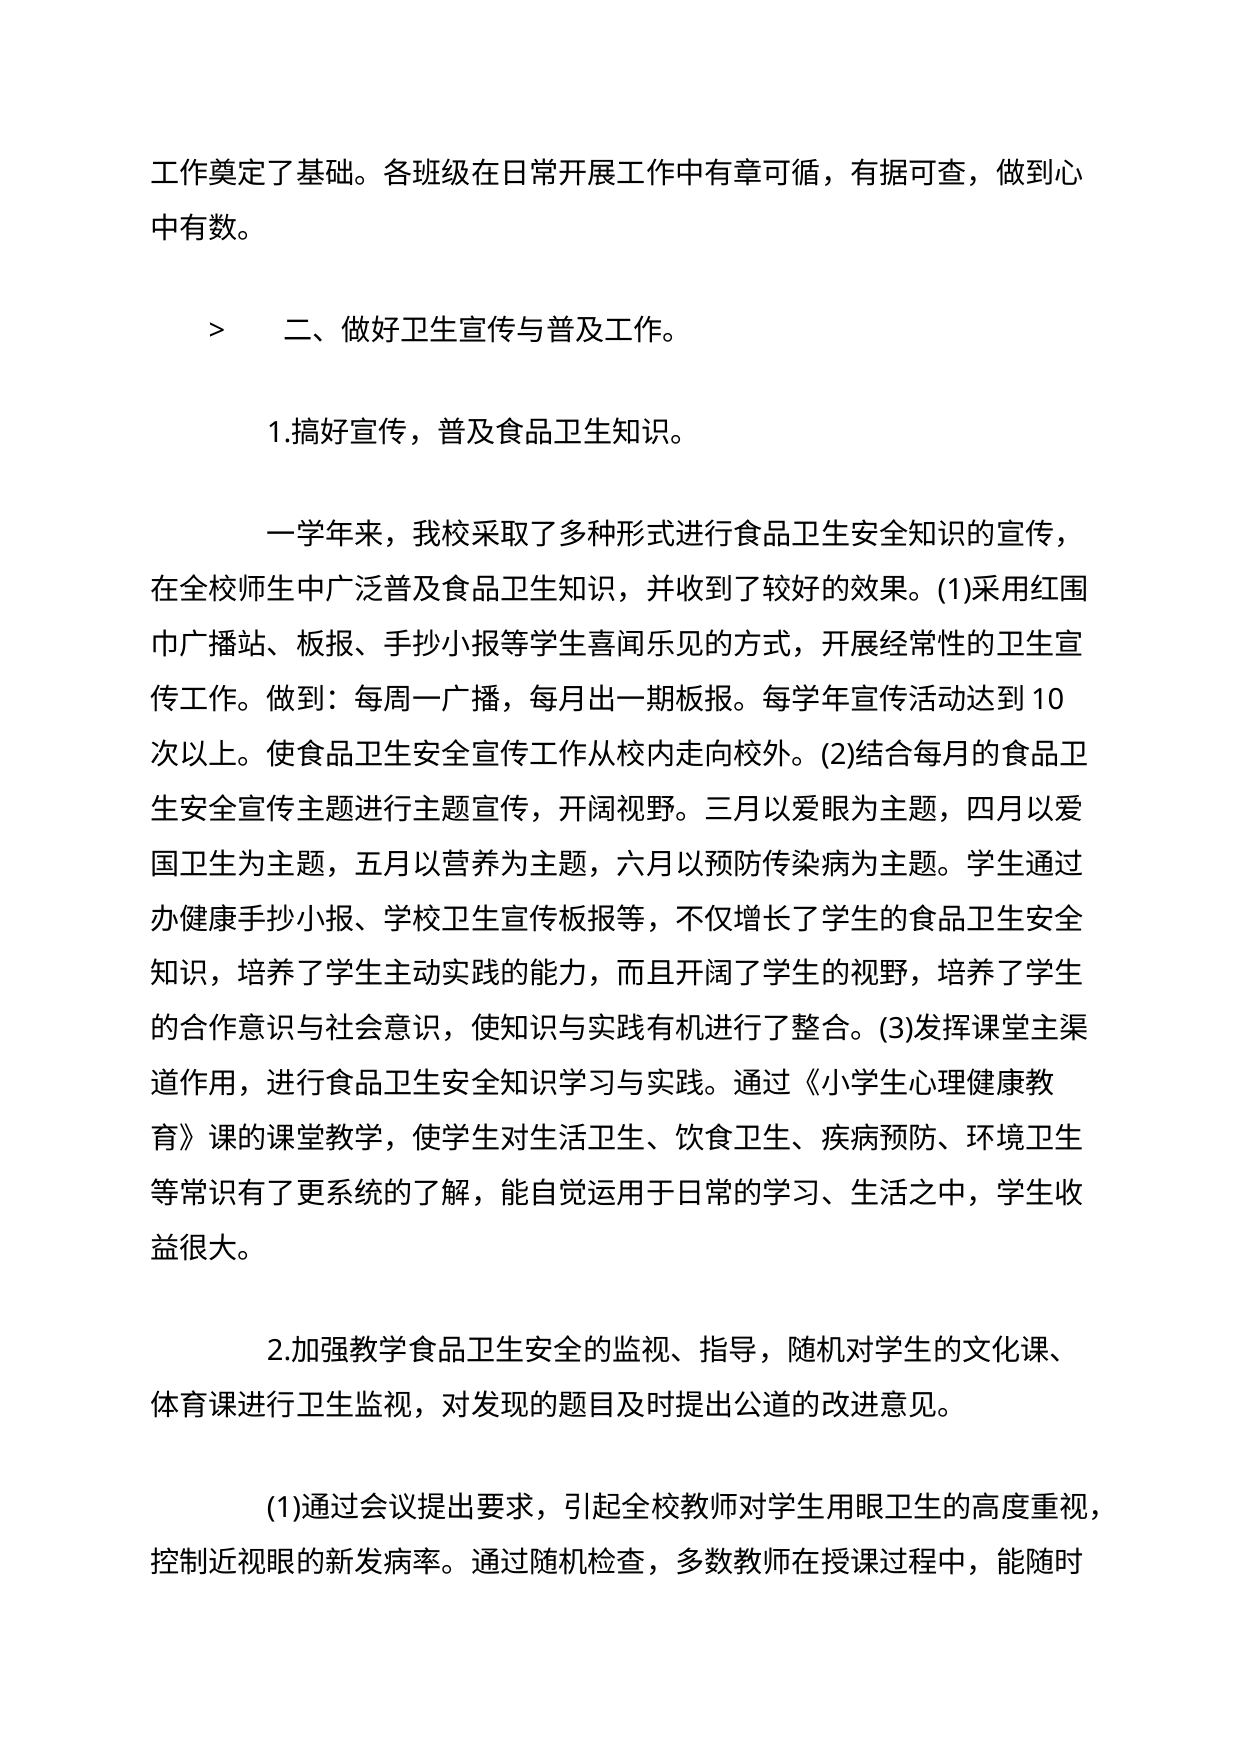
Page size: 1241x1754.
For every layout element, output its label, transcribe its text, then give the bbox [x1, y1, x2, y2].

text 一学年来，我校采取了多种形式进行食品卫生安全知识的宣传，在全校师生中广泛普及食品卫生知识，并收到了较好的效果。(1)采用红围巾广播站、板报、手抄小报等学生喜闻乐见的方式，开展经常性的卫生宣传工作。做到：每周一广播，每月出一期板报。每学年宣传活动达到10次以上。使食品卫生安全宣传工作从校内走向校外。(2)结合每月的食品卫生安全宣传主题进行主题宣传，开阔视野。三月以爱眼为主题，四月以爱国卫生为主题，五月以营养为主题，六月以预防传染病为主题。学生通过办健康手抄小报、学校卫生宣传板报等，不仅增长了学生的食品卫生安全知识，培养了学生主动实践的能力，而且开阔了学生的视野，培养了学生的合作意识与社会意识，使知识与实践有机进行了整合。(3)发挥课堂主渠道作用，进行食品卫生安全知识学习与实践。通过《小学生心理健康教育》课的课堂教学，使学生对生活卫生、饮食卫生、疾病预防、环境卫生等常识有了更系统的了解，能自觉运用于日常的学习、生活之中，学生收益很大。 [150, 511, 1090, 1267]
text 1.搞好宣传，普及食品卫生知识。 [150, 409, 1090, 451]
text 2.加强教学食品卫生安全的监视、指导，随机对学生的文化课、体育课进行卫生监视，对发现的题目及时提出公道的改进意见。 [150, 1326, 1090, 1424]
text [150, 150, 1090, 247]
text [150, 1483, 1090, 1581]
text > 二、做好卫生宣传与普及工作。 [150, 307, 1090, 349]
